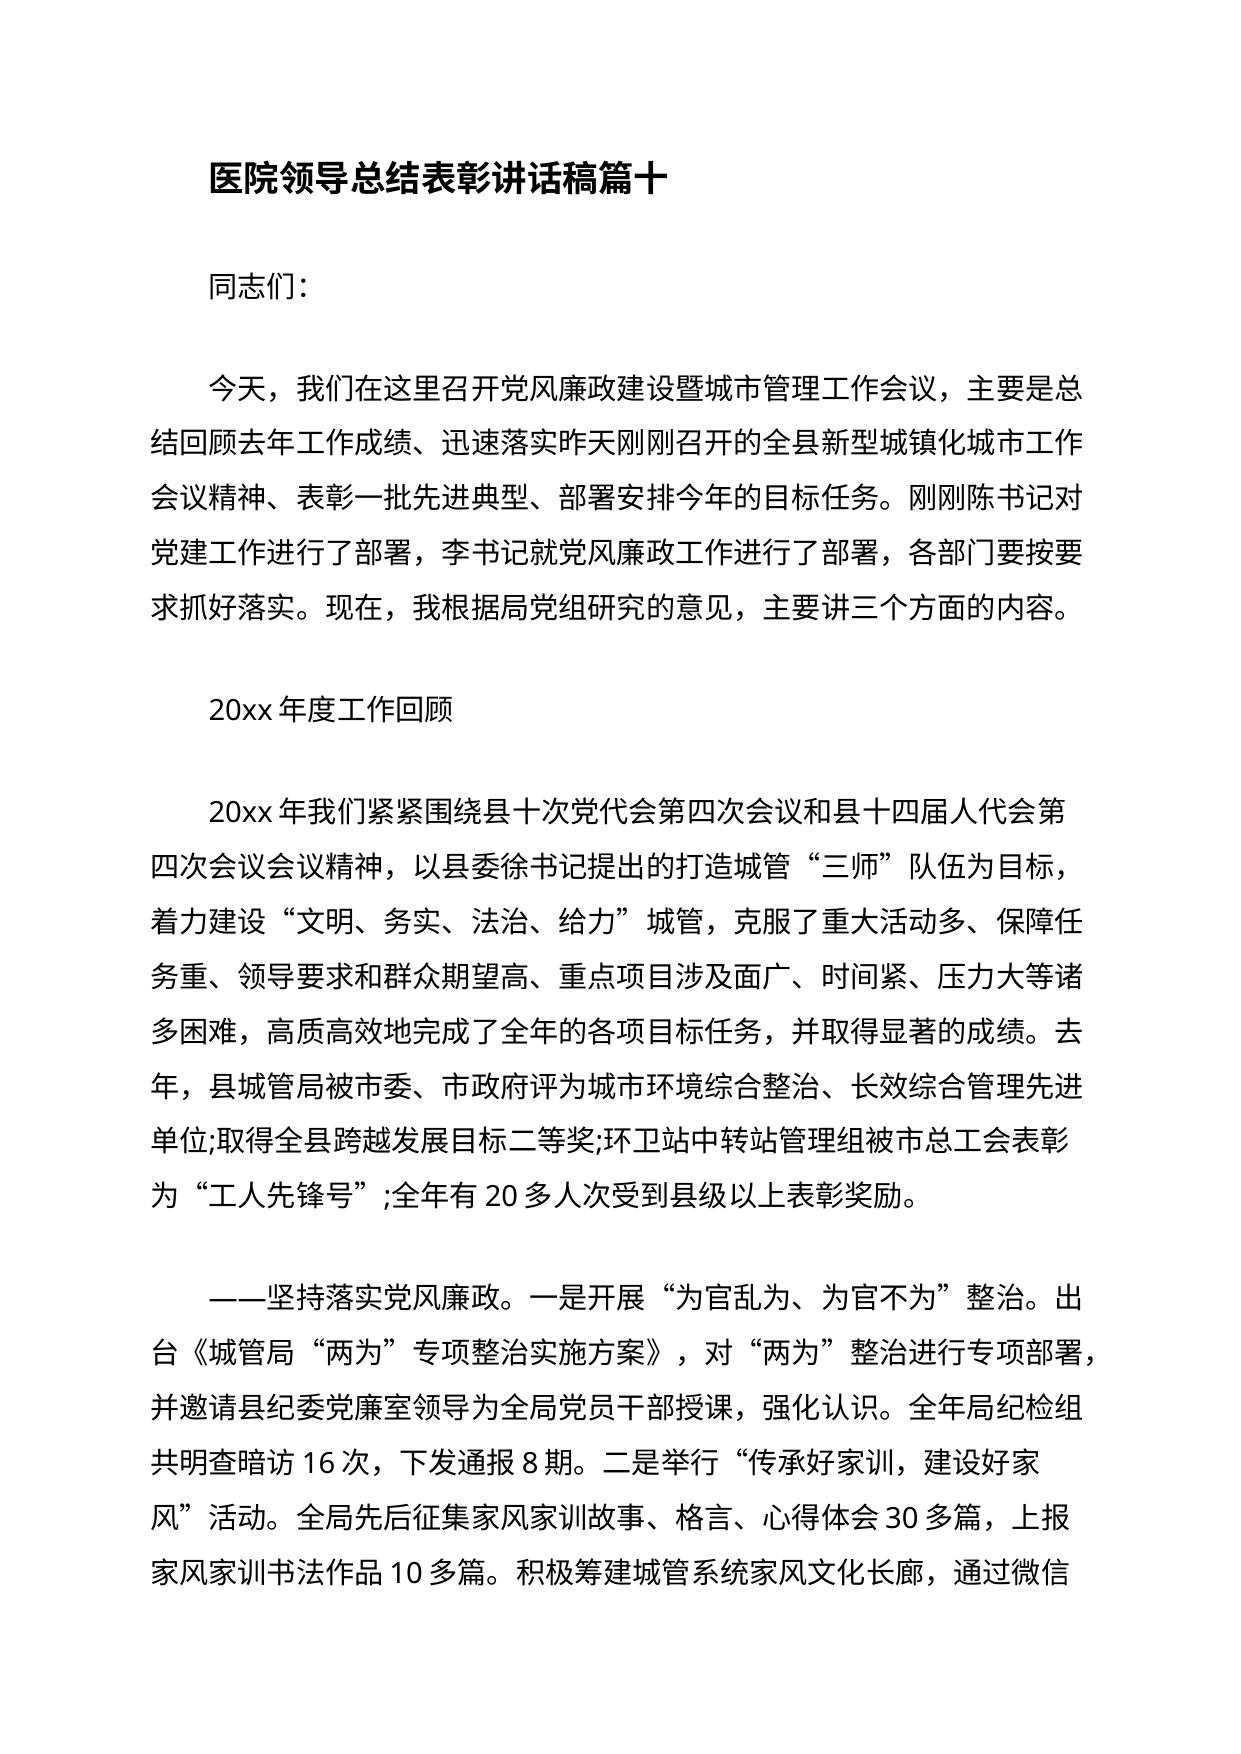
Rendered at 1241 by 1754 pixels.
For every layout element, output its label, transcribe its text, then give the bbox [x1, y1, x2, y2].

text 20xx年我们紧紧围绕县十次党代会第四次会议和县十四届人代会第四次会议会议精神，以县委徐书记提出的打造城管“三师”队伍为目标，着力建设“文明、务实、法治、给力”城管，克服了重大活动多、保障任务重、领导要求和群众期望高、重点项目涉及面广、时间紧、压力大等诸多困难，高质高效地完成了全年的各项目标任务，并取得显著的成绩。去年，县城管局被市委、市政府评为城市环境综合整治、长效综合管理先进单位;取得全县跨越发展目标二等奖;环卫站中转站管理组被市总工会表彰为“工人先锋号”;全年有20多人次受到县级以上表彰奖励。 [150, 788, 1090, 1215]
text 今天，我们在这里召开党风廉政建设暨城市管理工作会议，主要是总结回顾去年工作成绩、迅速落实昨天刚刚召开的全县新型城镇化城市工作会议精神、表彰一批先进典型、部署安排今年的目标任务。刚刚陈书记对党建工作进行了部署，李书记就党风廉政工作进行了部署，各部门要按要求抓好落实。现在，我根据局党组研究的意见，主要讲三个方面的内容。 [150, 365, 1090, 627]
text 同志们： [150, 263, 1090, 306]
text 医院领导总结表彰讲话稿篇十 [150, 150, 1090, 201]
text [150, 1275, 1090, 1592]
text 20xx年度工作回顾 [150, 687, 1090, 729]
